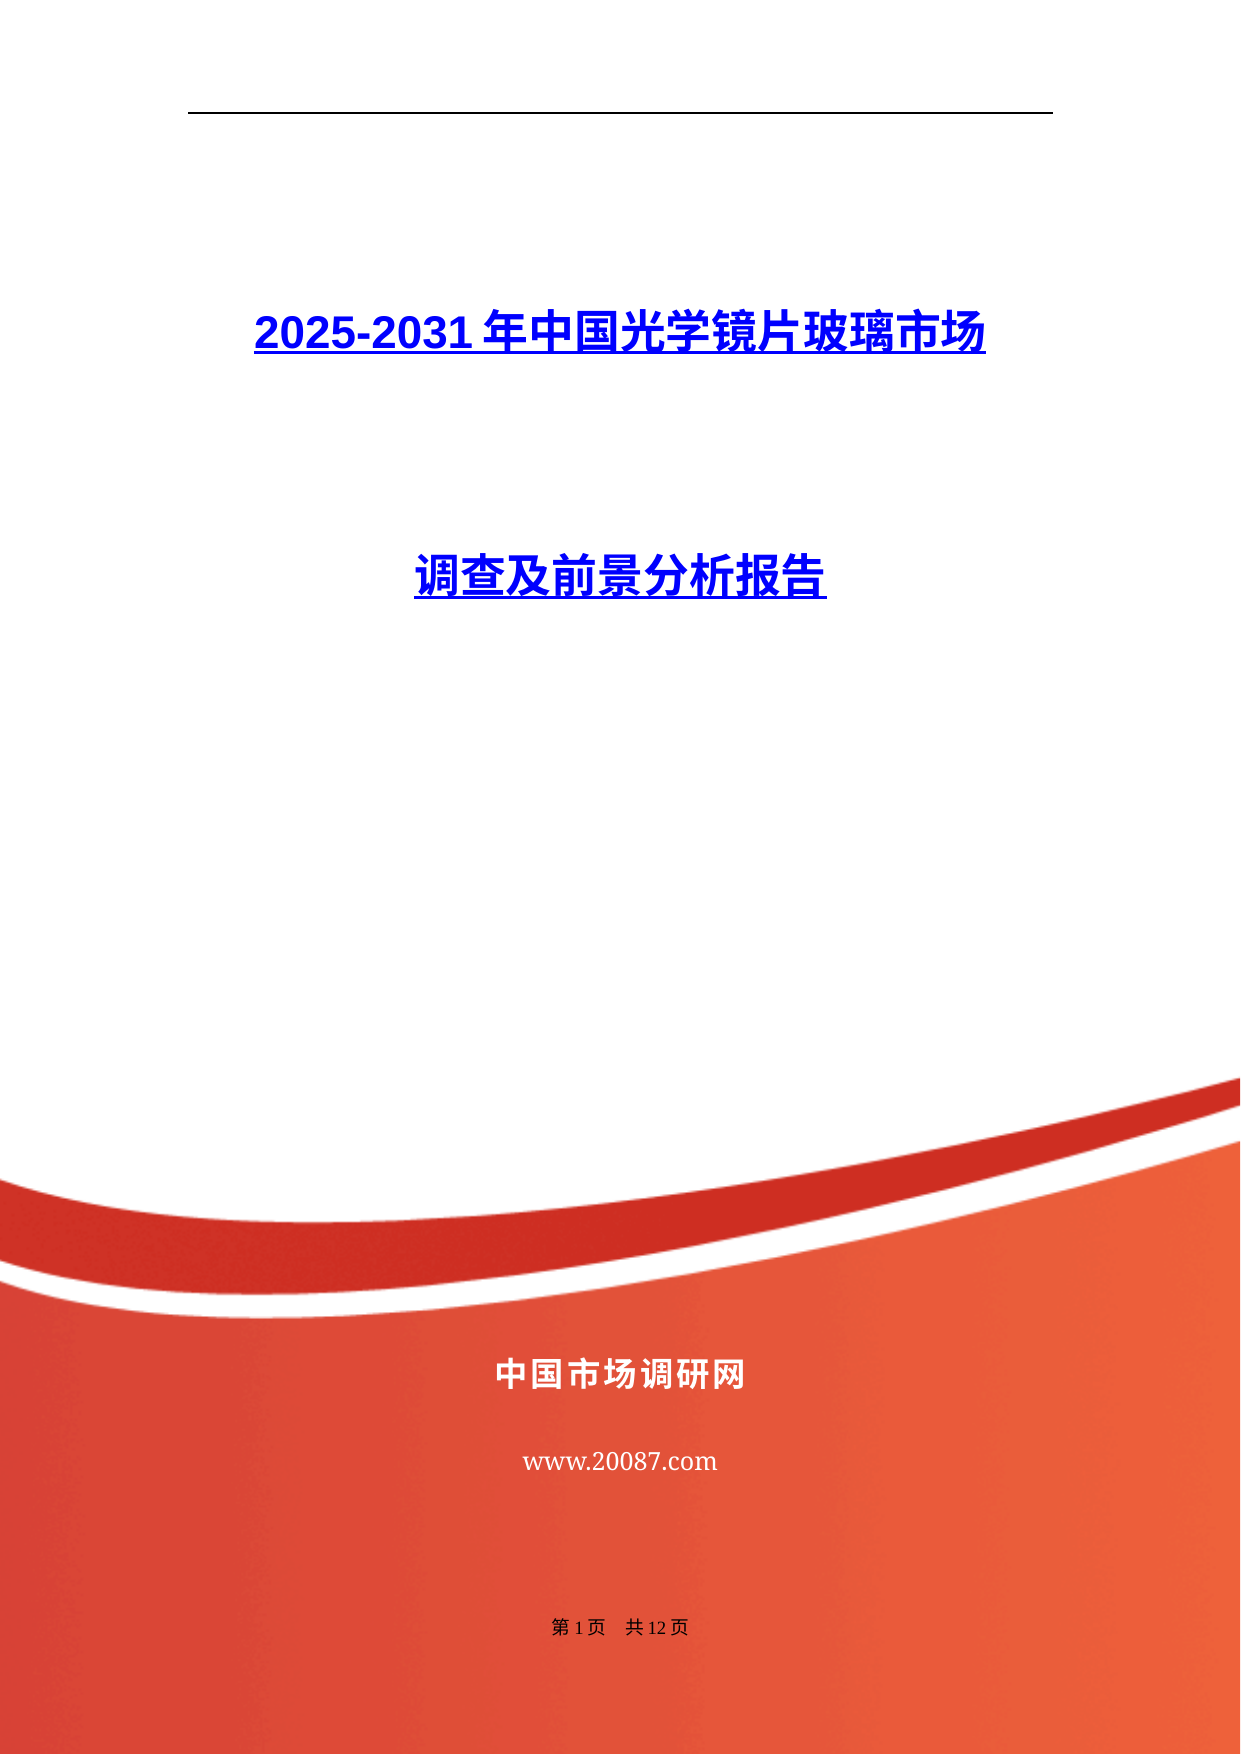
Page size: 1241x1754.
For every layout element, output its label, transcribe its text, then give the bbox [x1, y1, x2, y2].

table_header 2025-2031年中国光学镜片玻璃市场调查及前景分析报告 [188, 207, 1053, 773]
text www.20087.com [187, 1428, 1053, 1493]
picture [0, 1006, 1241, 1754]
subtitle 中国市场调研网 [187, 1339, 1053, 1404]
